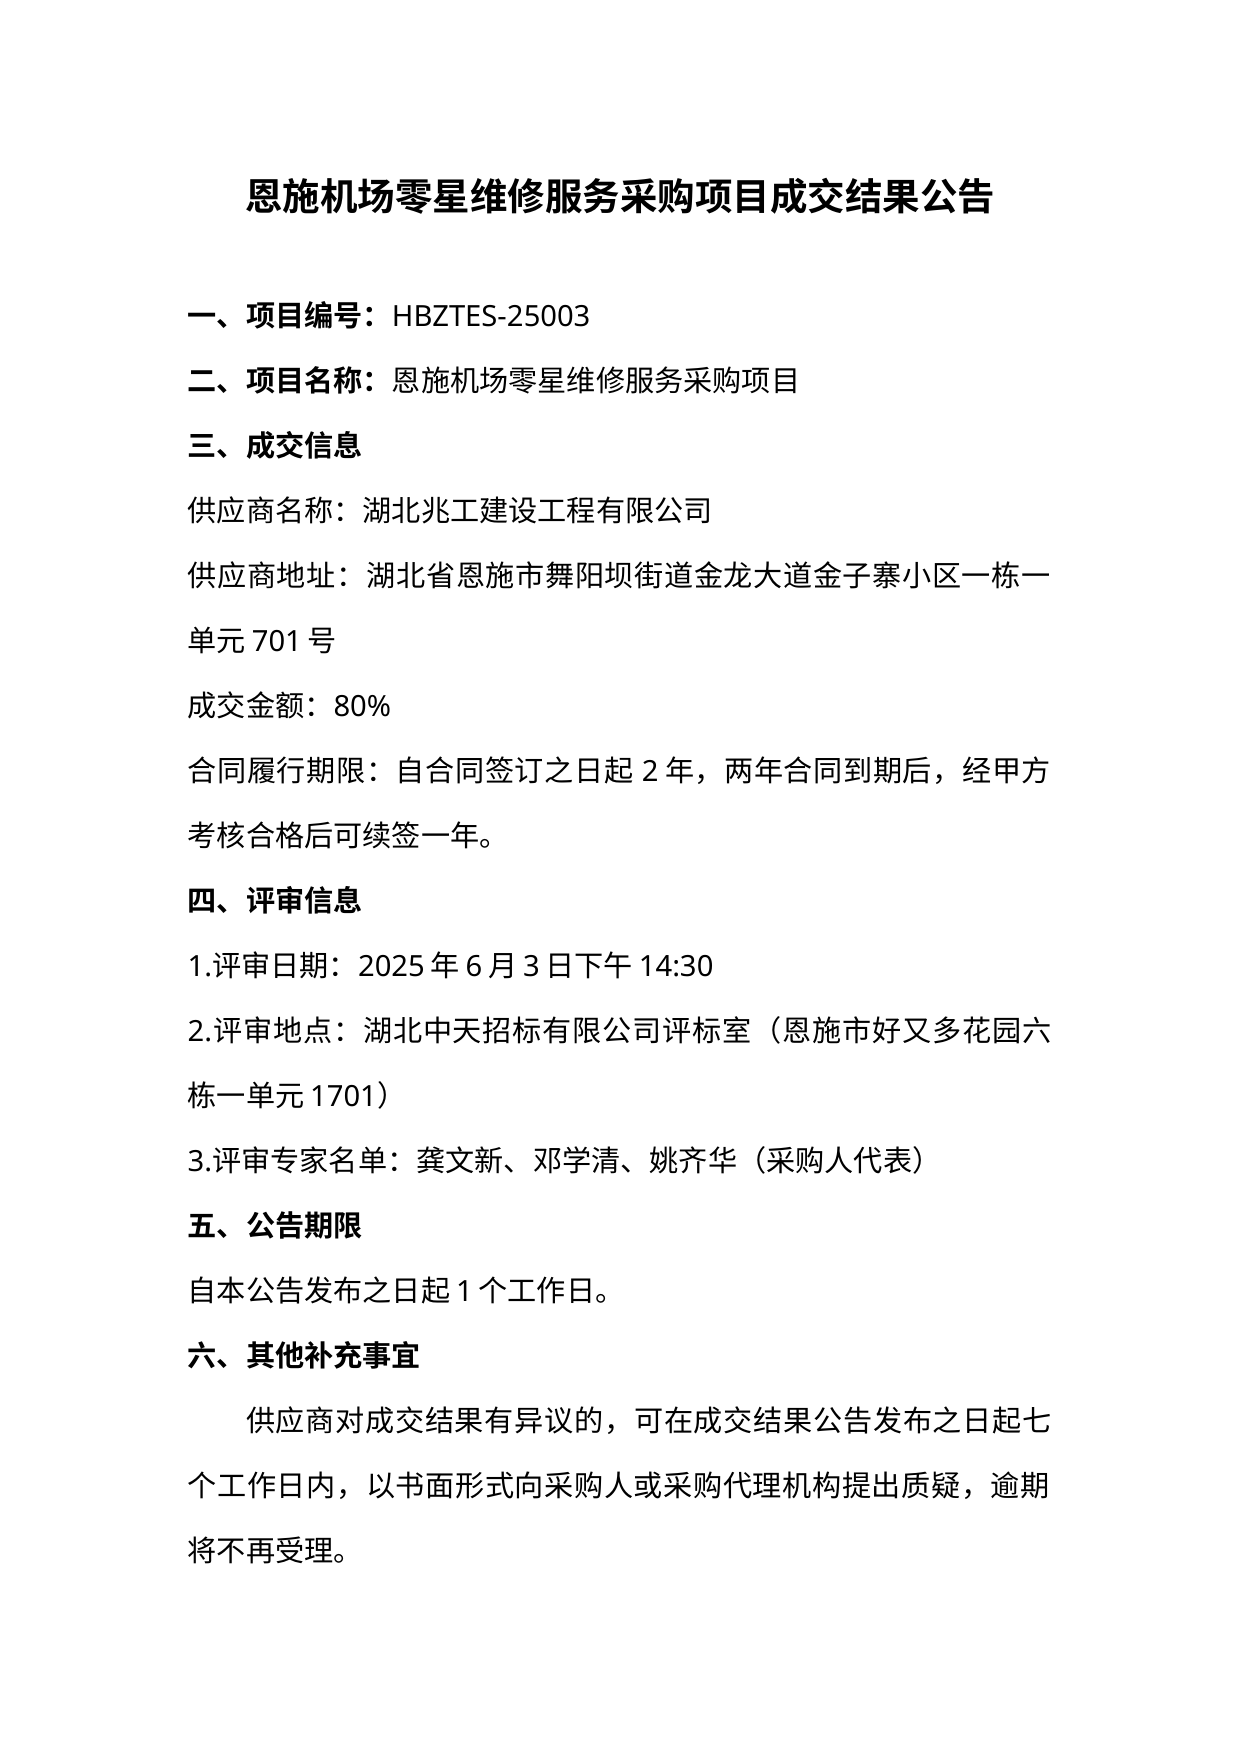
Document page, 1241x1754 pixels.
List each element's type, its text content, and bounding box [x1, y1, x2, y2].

text 成交金额：80% [187, 671, 1053, 736]
text 供应商对成交结果有异议的，可在成交结果公告发布之日起七个工作日内，以书面形式向采购人或采购代理机构提出质疑，逾期将不再受理。 [187, 1386, 1053, 1581]
text 自本公告发布之日起1个工作日。 [187, 1256, 1053, 1321]
list 五、公告期限 [187, 1191, 1053, 1256]
subtitle 恩施机场零星维修服务采购项目成交结果公告 [187, 162, 1053, 227]
text 供应商地址：湖北省恩施市舞阳坝街道金龙大道金子寨小区一栋一单元701号 [187, 541, 1053, 671]
text 一、项目编号：HBZTES-25003 [187, 281, 1053, 346]
list 四、评审信息 [187, 866, 1053, 931]
text 1.评审日期：2025年6月3日下午14:30 [187, 931, 1053, 996]
text 六、其他补充事宜 [187, 1321, 1053, 1386]
text 三、成交信息 [187, 411, 1053, 476]
text 供应商名称：湖北兆工建设工程有限公司 [187, 476, 1053, 541]
text 2.评审地点：湖北中天招标有限公司评标室（恩施市好又多花园六栋一单元1701） [187, 996, 1053, 1126]
text 3.评审专家名单：龚文新、邓学清、姚齐华（采购人代表） [187, 1126, 1053, 1191]
text 合同履行期限：自合同签订之日起2年，两年合同到期后，经甲方考核合格后可续签一年。 [187, 736, 1053, 866]
text 二、项目名称：恩施机场零星维修服务采购项目 [187, 346, 1053, 411]
